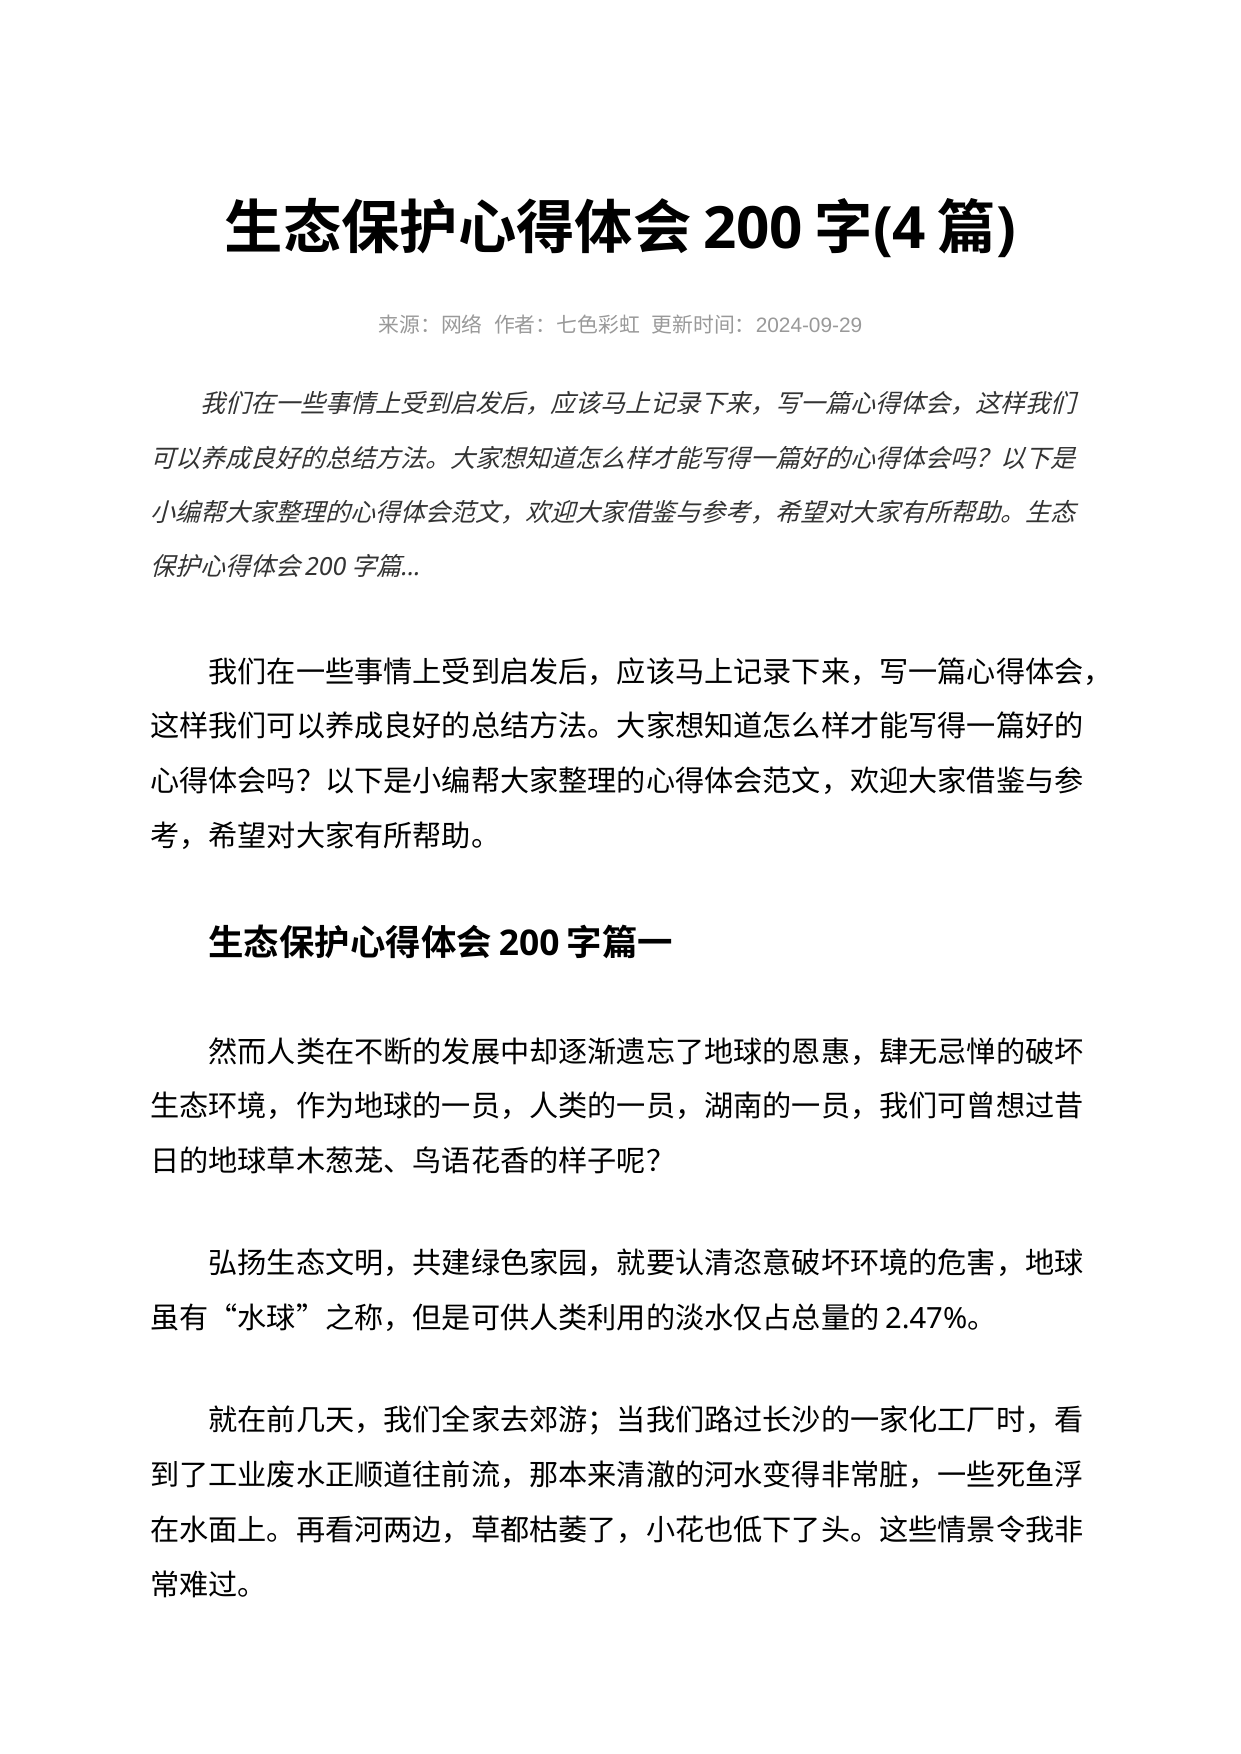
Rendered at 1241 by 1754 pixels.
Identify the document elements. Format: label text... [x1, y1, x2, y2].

subtitle 生态保护心得体会200字(4篇) [150, 181, 1090, 266]
text 来源：网络 作者：七色彩虹 更新时间：2024-09-29 [150, 313, 1090, 337]
text 然而人类在不断的发展中却逐渐遗忘了地球的恩惠，肆无忌惮的破坏生态环境，作为地球的一员，人类的一员，湖南的一员，我们可曾想过昔日的地球草木葱茏、鸟语花香的样子呢？ [150, 1028, 1090, 1180]
text 生态保护心得体会200字篇一 [150, 914, 1090, 966]
text 弘扬生态文明，共建绿色家园，就要认清恣意破坏环境的危害，地球虽有“水球”之称，但是可供人类利用的淡水仅占总量的2.47%。 [150, 1240, 1090, 1337]
text 我们在一些事情上受到启发后，应该马上记录下来，写一篇心得体会，这样我们可以养成良好的总结方法。大家想知道怎么样才能写得一篇好的心得体会吗？以下是小编帮大家整理的心得体会范文，欢迎大家借鉴与参考，希望对大家有所帮助。生态保护心得体会200字篇... [150, 384, 1090, 583]
text 我们在一些事情上受到启发后，应该马上记录下来，写一篇心得体会，这样我们可以养成良好的总结方法。大家想知道怎么样才能写得一篇好的心得体会吗？以下是小编帮大家整理的心得体会范文，欢迎大家借鉴与参考，希望对大家有所帮助。 [150, 648, 1090, 855]
text 就在前几天，我们全家去郊游；当我们路过长沙的一家化工厂时，看到了工业废水正顺道往前流，那本来清澈的河水变得非常脏，一些死鱼浮在水面上。再看河两边，草都枯萎了，小花也低下了头。这些情景令我非常难过。 [150, 1397, 1090, 1603]
